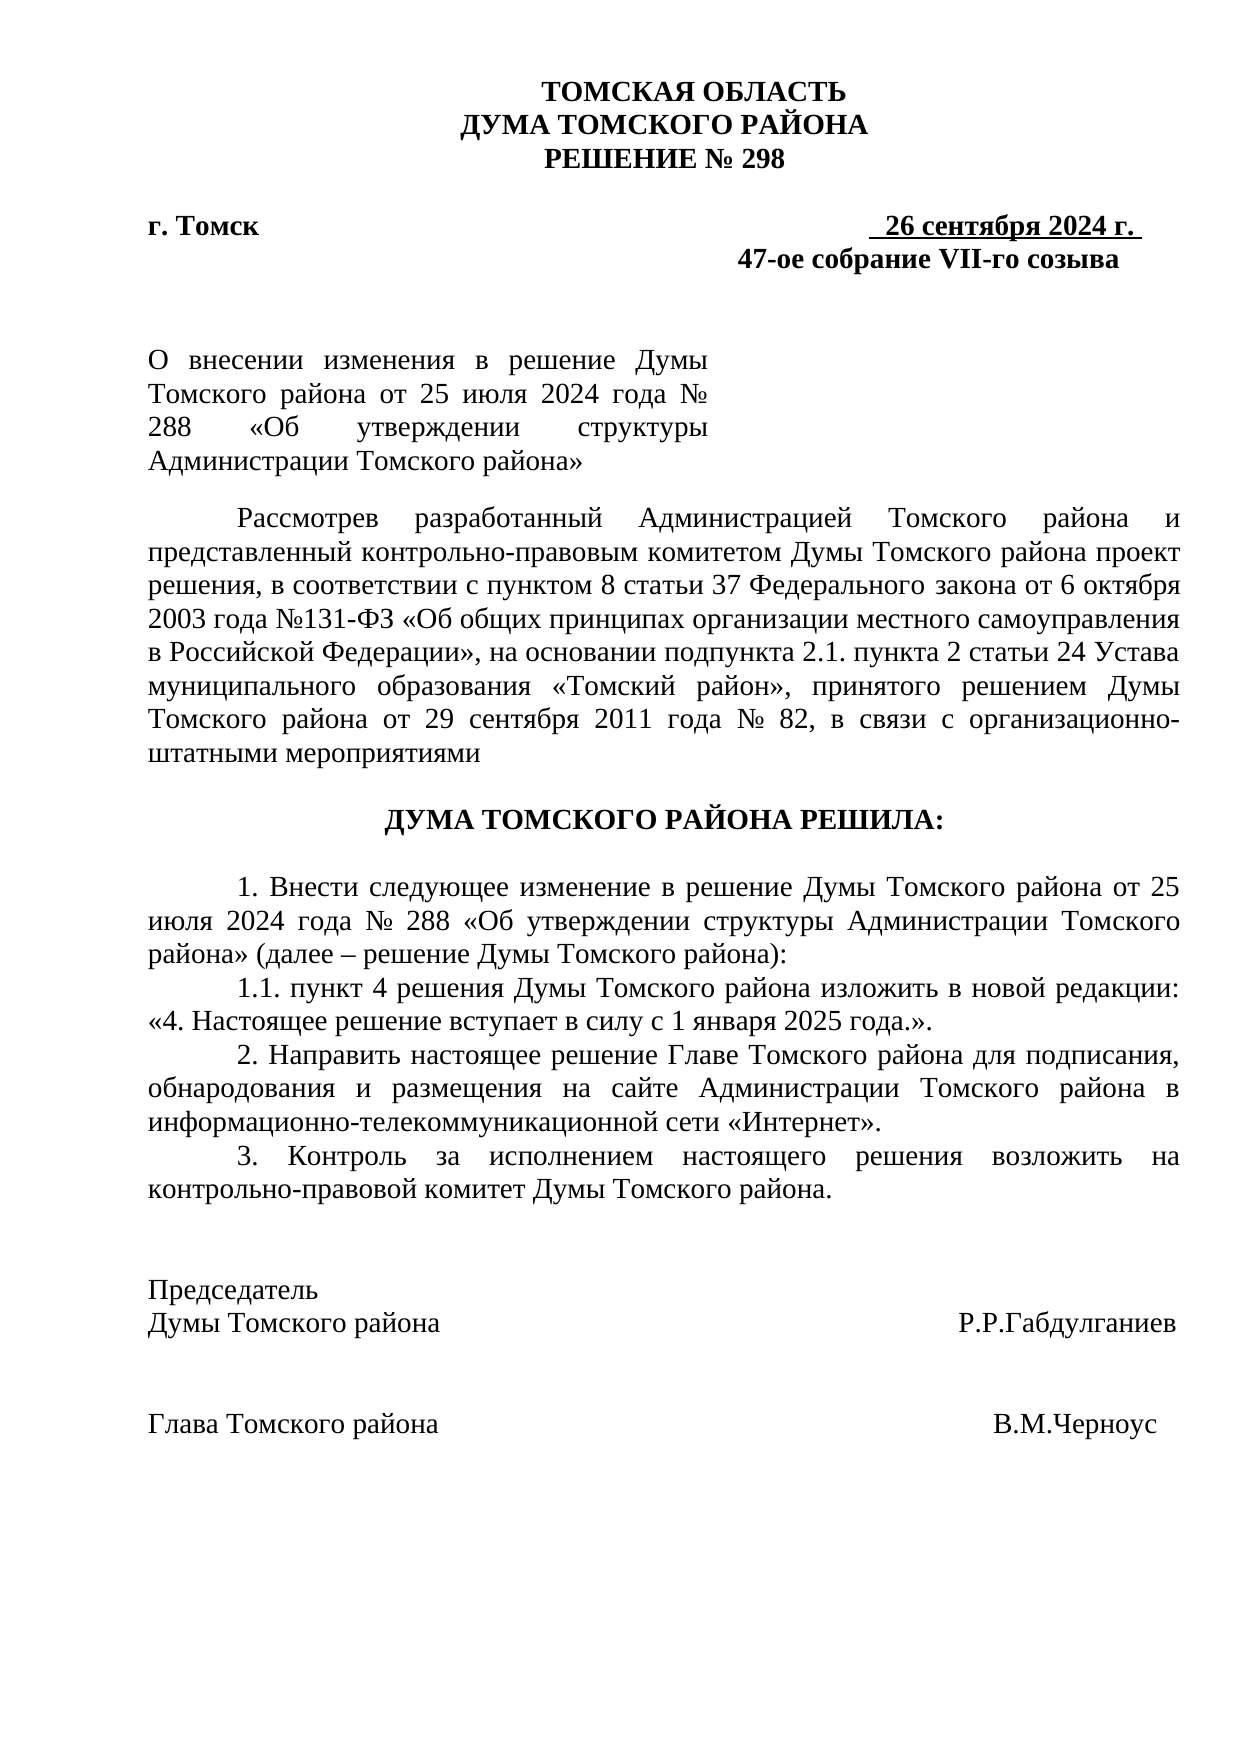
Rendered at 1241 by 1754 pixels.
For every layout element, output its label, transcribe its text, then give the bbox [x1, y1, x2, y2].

text 1.1. пункт 4 решения Думы Томского района изложить в новой редакции: «4. Настоящее решение вступает в силу с 1 января 2025 года.». [148, 970, 1181, 1037]
text 47-ое собрание VII-го созыва [148, 242, 1181, 275]
text ДУМА ТОМСКОГО РАЙОНА [148, 107, 1181, 141]
text решение № 298 [148, 141, 1181, 174]
text ДУМА ТОМСКОГО РАЙОНА РЕШИЛА: [148, 802, 1181, 836]
text 2. Направить настоящее решение Главе Томского района для подписания, обнародования и размещения на сайте Администрации Томского района в информационно-телекоммуникационной сети «Интернет». [148, 1037, 1181, 1138]
text Думы Томского района Р.Р.Габдулганиев [148, 1305, 1181, 1339]
text Председатель [148, 1272, 1181, 1305]
text 1. Внести следующее изменение в решение Думы Томского района от 25 июля 2024 года № 288 «Об утверждении структуры Администрации Томского района» (далее – решение Думы Томского района): [148, 869, 1181, 970]
text О внесении изменения в решение Думы Томского района от 25 июля 2024 года № 288 «Об утверждении структуры Администрации Томского района» [148, 342, 708, 476]
title ТОМСКАЯ ОБЛАСТЬ [148, 74, 1181, 107]
text 3. Контроль за исполнением настоящего решения возложить на контрольно-правовой комитет Думы Томского района. [148, 1138, 1181, 1205]
text Глава Томского района В.М.Черноус [148, 1406, 1181, 1439]
text Рассмотрев разработанный Администрацией Томского района и представленный контрольно-правовым комитетом Думы Томского района проект решения, в соответствии с пунктом 8 статьи 37 Федерального закона от 6 октября 2003 года №131-ФЗ «Об общих принципах организации местного самоуправления в Российской Федерации», на основании подпункта 2.1. пункта 2 статьи 24 Устава муниципального образования «Томский район», принятого решением Думы Томского района от 29 сентября 2011 года № 82, в связи с организационно-штатными мероприятиями [148, 500, 1181, 769]
text г. Томск 26 сентября 2024 г. [148, 208, 1181, 242]
